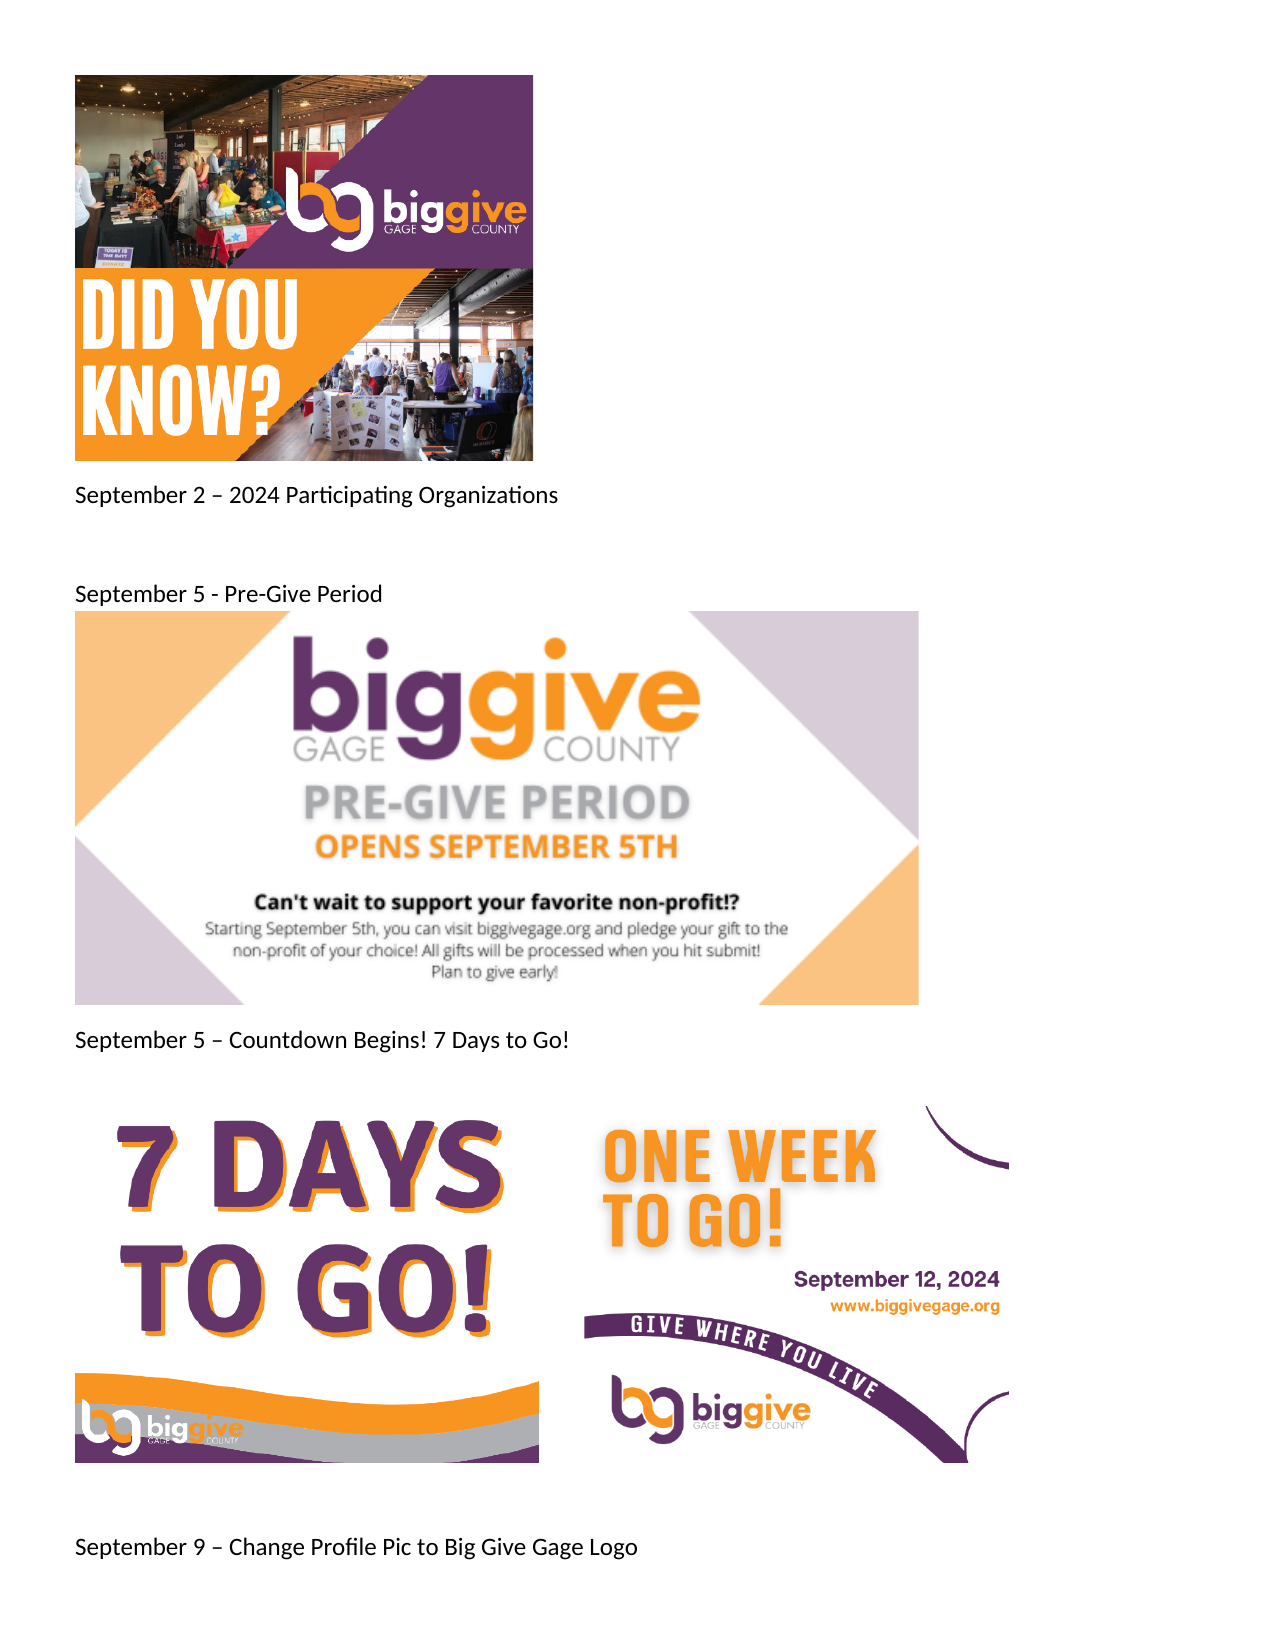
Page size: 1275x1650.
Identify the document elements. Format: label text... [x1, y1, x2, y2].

picture [584, 1106, 1009, 1463]
text September 9 – Change Profile Pic to Big Give Gage Logo [75, 1531, 1200, 1562]
picture [75, 611, 919, 1005]
text September 2 – 2024 Participating Organizations [75, 479, 1200, 510]
text September 5 – Countdown Begins! 7 Days to Go! [75, 1024, 1200, 1054]
picture [75, 1073, 539, 1463]
picture [75, 75, 534, 461]
